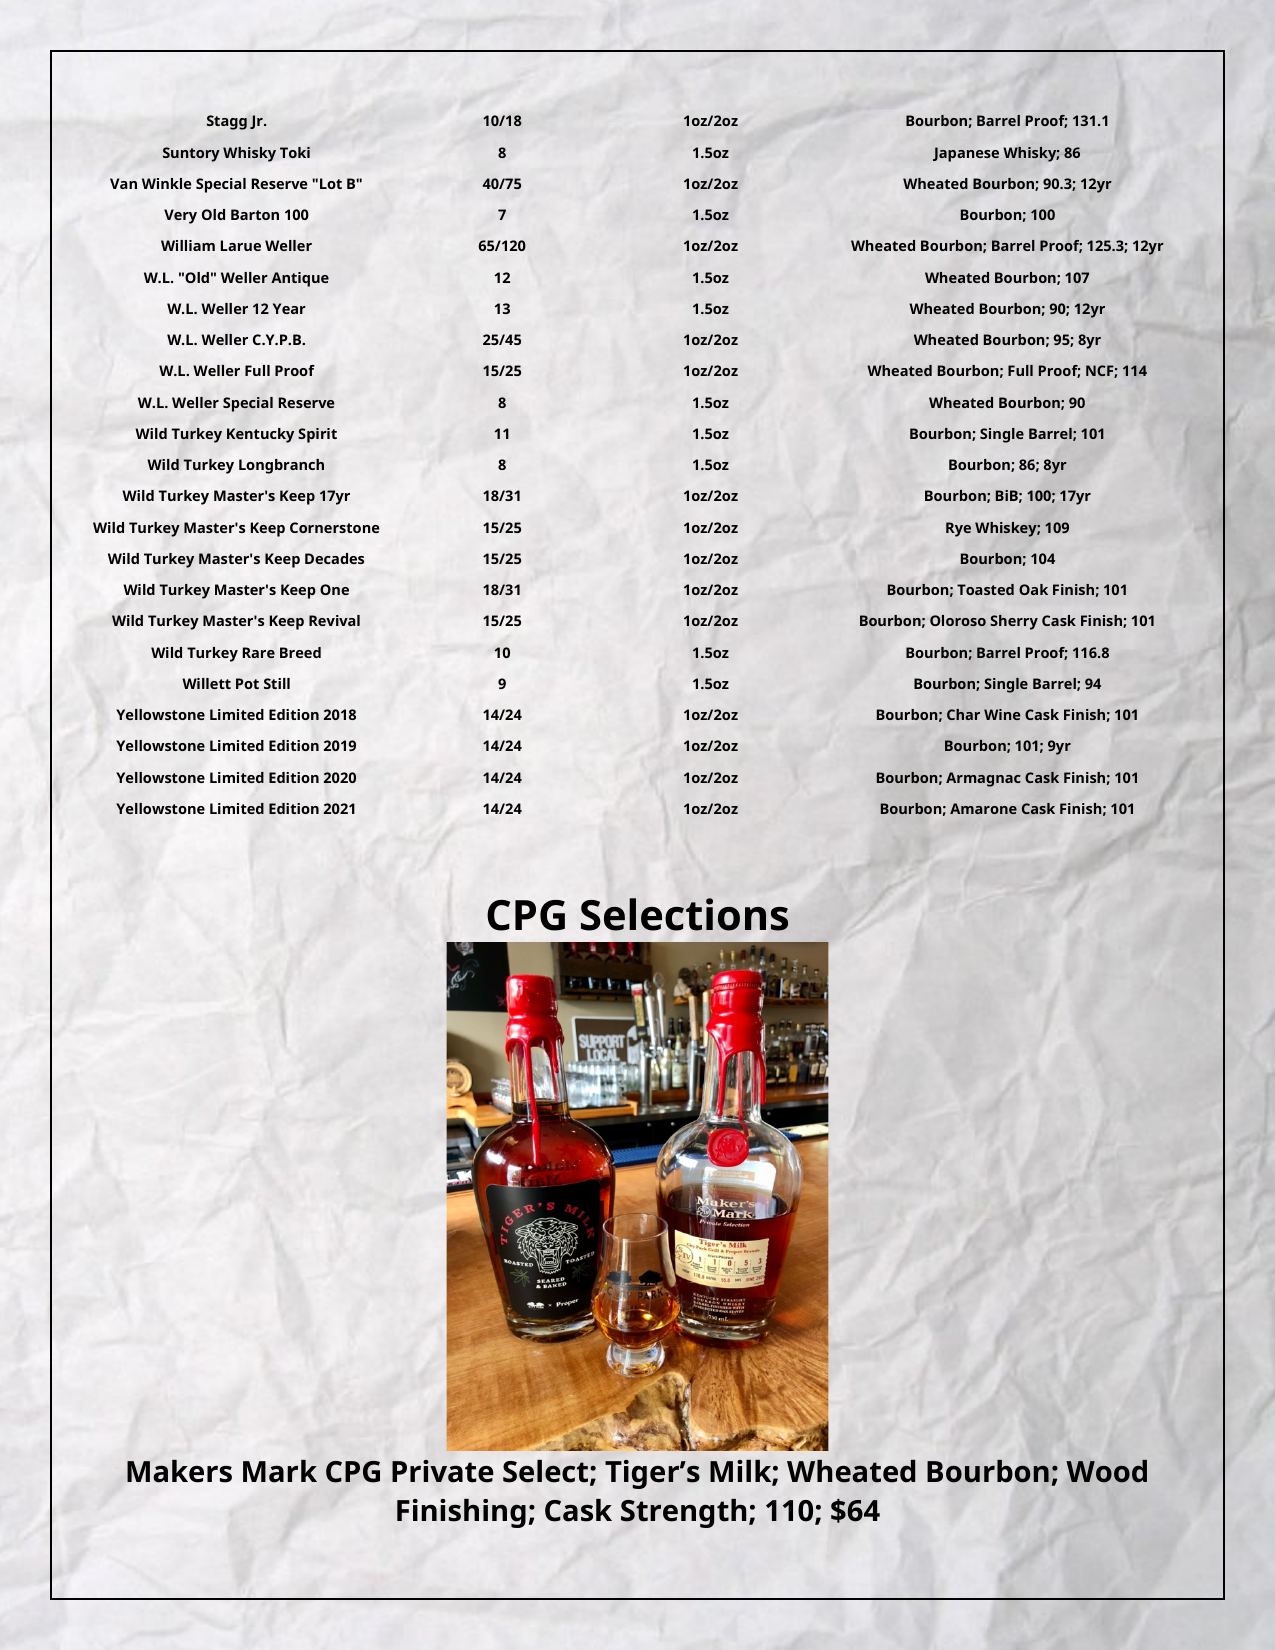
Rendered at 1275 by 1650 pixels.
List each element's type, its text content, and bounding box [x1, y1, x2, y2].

table_cell Wild Turkey Master's Keep Cornerstone [75, 512, 398, 543]
table_cell Yellowstone Limited Edition 2018 [75, 699, 398, 731]
table_cell W.L. "Old" Weller Antique [75, 262, 398, 293]
table_cell 7 [398, 199, 606, 231]
table_cell Van Winkle Special Reserve "Lot B" [75, 168, 398, 199]
table_cell 1.5oz [606, 137, 814, 168]
table_cell 15/25 [398, 356, 606, 387]
table_cell Stagg Jr. [75, 106, 398, 137]
table_cell 14/24 [398, 731, 606, 762]
table_cell Wheated Bourbon; 95; 8yr [815, 324, 1200, 356]
table_cell Bourbon; 86; 8yr [815, 449, 1200, 481]
table_cell 8 [398, 449, 606, 481]
table_cell Wheated Bourbon; 107 [815, 262, 1200, 293]
table_cell Bourbon; 101; 9yr [815, 731, 1200, 762]
table_cell 9 [398, 668, 606, 699]
table_cell Japanese Whisky; 86 [815, 137, 1200, 168]
table_cell Bourbon; 100 [815, 199, 1200, 231]
table_cell Bourbon; Single Barrel; 101 [815, 418, 1200, 449]
table_cell 14/24 [398, 699, 606, 731]
table_cell Wild Turkey Master's Keep One [75, 574, 398, 606]
table_cell 1oz/2oz [606, 512, 814, 543]
table_cell William Larue Weller [75, 231, 398, 262]
table_cell Bourbon; Barrel Proof; 131.1 [815, 106, 1200, 137]
table_cell 1oz/2oz [606, 356, 814, 387]
table_cell 1.5oz [606, 668, 814, 699]
table_cell Very Old Barton 100 [75, 199, 398, 231]
table_cell 15/25 [398, 606, 606, 637]
table_cell 1.5oz [606, 199, 814, 231]
table_cell 8 [398, 387, 606, 418]
table_cell W.L. Weller Full Proof [75, 356, 398, 387]
table_cell Wheated Bourbon; 90; 12yr [815, 293, 1200, 324]
table_cell Bourbon; Oloroso Sherry Cask Finish; 101 [815, 606, 1200, 637]
table_cell 1.5oz [606, 387, 814, 418]
table_cell 1oz/2oz [606, 106, 814, 137]
table_cell 65/120 [398, 231, 606, 262]
table_cell 15/25 [398, 512, 606, 543]
table_cell 1oz/2oz [606, 324, 814, 356]
table_cell 1oz/2oz [606, 481, 814, 512]
table_cell Wheated Bourbon; 90 [815, 387, 1200, 418]
table_cell Willett Pot Still [75, 668, 398, 699]
table_cell Yellowstone Limited Edition 2021 [75, 793, 398, 824]
table_cell Wild Turkey Master's Keep Revival [75, 606, 398, 637]
table_cell 1oz/2oz [606, 606, 814, 637]
table_cell Wild Turkey Master's Keep Decades [75, 543, 398, 574]
table_cell 1oz/2oz [606, 168, 814, 199]
table_cell 13 [398, 293, 606, 324]
table_cell 1oz/2oz [606, 793, 814, 824]
text CPG Selections [75, 885, 1200, 942]
table_cell Wild Turkey Rare Breed [75, 637, 398, 668]
table_cell 1oz/2oz [606, 699, 814, 731]
table_cell 14/24 [398, 762, 606, 793]
table_cell 40/75 [398, 168, 606, 199]
picture [0, 0, 1275, 1650]
text Makers Mark CPG Private Select; Tiger’s Milk; Wheated Bourbon; Wood Finishing; Cask Strength; 110; $64 [75, 1451, 1200, 1530]
table_cell 10 [398, 637, 606, 668]
table_cell W.L. Weller Special Reserve [75, 387, 398, 418]
table_cell W.L. Weller C.Y.P.B. [75, 324, 398, 356]
table_cell Yellowstone Limited Edition 2019 [75, 731, 398, 762]
table_cell 1.5oz [606, 262, 814, 293]
table_cell Wheated Bourbon; Barrel Proof; 125.3; 12yr [815, 231, 1200, 262]
table_cell Wheated Bourbon; 90.3; 12yr [815, 168, 1200, 199]
table_cell 12 [398, 262, 606, 293]
table_cell Bourbon; Barrel Proof; 116.8 [815, 637, 1200, 668]
table_cell Bourbon; Single Barrel; 94 [815, 668, 1200, 699]
table_cell 11 [398, 418, 606, 449]
table_cell Bourbon; 104 [815, 543, 1200, 574]
table_cell 18/31 [398, 481, 606, 512]
table_cell 1.5oz [606, 418, 814, 449]
table_cell Wild Turkey Longbranch [75, 449, 398, 481]
table_cell 1oz/2oz [606, 574, 814, 606]
table_cell Wheated Bourbon; Full Proof; NCF; 114 [815, 356, 1200, 387]
table_cell Suntory Whisky Toki [75, 137, 398, 168]
table_cell 1oz/2oz [606, 762, 814, 793]
table_cell Yellowstone Limited Edition 2020 [75, 762, 398, 793]
table_cell Wild Turkey Master's Keep 17yr [75, 481, 398, 512]
table_cell 1.5oz [606, 293, 814, 324]
table_cell 15/25 [398, 543, 606, 574]
table_cell W.L. Weller 12 Year [75, 293, 398, 324]
table_cell Wild Turkey Kentucky Spirit [75, 418, 398, 449]
table_cell 14/24 [398, 793, 606, 824]
table_cell Rye Whiskey; 109 [815, 512, 1200, 543]
table_cell Bourbon; Toasted Oak Finish; 101 [815, 574, 1200, 606]
table_cell Bourbon; Char Wine Cask Finish; 101 [815, 699, 1200, 731]
table_cell Bourbon; Amarone Cask Finish; 101 [815, 793, 1200, 824]
table_cell 1.5oz [606, 637, 814, 668]
table_cell 25/45 [398, 324, 606, 356]
table_cell 1.5oz [606, 449, 814, 481]
table_cell Bourbon; Armagnac Cask Finish; 101 [815, 762, 1200, 793]
table_cell 8 [398, 137, 606, 168]
table_cell 1oz/2oz [606, 543, 814, 574]
table_cell 1oz/2oz [606, 231, 814, 262]
table_cell 10/18 [398, 106, 606, 137]
table_cell 18/31 [398, 574, 606, 606]
table_cell 1oz/2oz [606, 731, 814, 762]
table_cell Bourbon; BiB; 100; 17yr [815, 481, 1200, 512]
